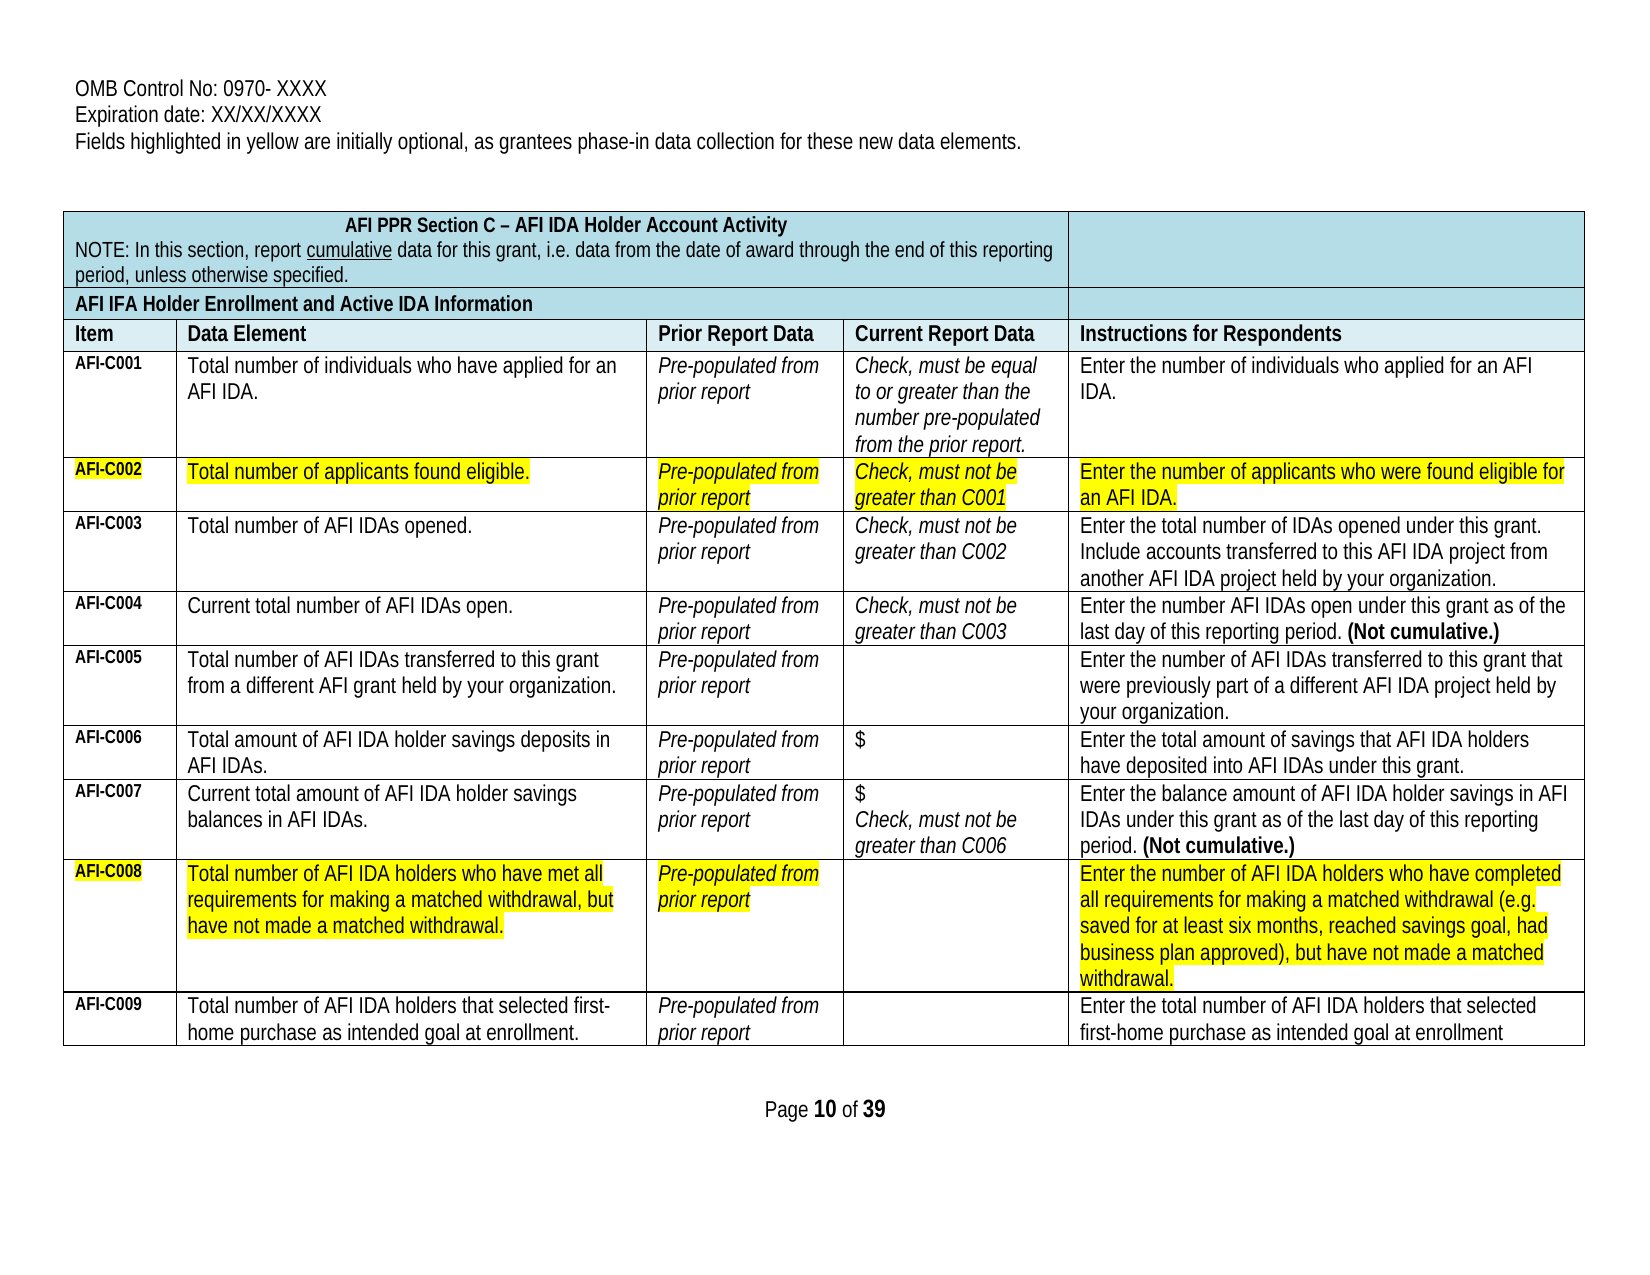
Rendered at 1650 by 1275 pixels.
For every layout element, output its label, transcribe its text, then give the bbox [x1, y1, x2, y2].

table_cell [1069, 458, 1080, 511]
table_cell Enter the total number of AFI IDA holders that selected first-home purchase as intended goal at enrollment [1069, 993, 1584, 1045]
table_cell Pre-populated from prior report [750, 458, 843, 511]
table_cell Check, must not be greater than C002 [844, 512, 1068, 591]
table_cell [844, 860, 1068, 991]
table_cell Enter the number of applicants who were found eligible for an AFI IDA. [1177, 458, 1584, 511]
table_cell Data Element [177, 320, 646, 351]
table_cell Enter the total number of IDAs opened under this grant. Include accounts transferred to this AFI IDA project from another AFI IDA project held by your organization. [1069, 512, 1584, 591]
table_cell Pre-populated from prior report [647, 860, 843, 991]
table_cell Total number of AFI IDAs transferred to this grant from a different AFI grant held by your organization. [177, 646, 646, 725]
table_cell Total number of individuals who have applied for an AFI IDA. [177, 352, 646, 457]
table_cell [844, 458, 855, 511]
table_cell Pre-populated from prior report [647, 726, 843, 778]
table_cell AFI-C008 [64, 860, 176, 991]
table_cell Item [64, 320, 176, 351]
table_cell [844, 993, 1068, 1045]
table_cell Total number of AFI IDA holders that selected first-home purchase as intended goal at enrollment. [177, 993, 646, 1045]
table_cell Pre-populated from prior report [647, 512, 843, 591]
table_cell AFI-C007 [64, 780, 176, 858]
table_cell $ Check, must not be greater than C006 [844, 780, 1068, 858]
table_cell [647, 993, 843, 1045]
table_cell AFI-C005 [64, 646, 176, 725]
table_cell Pre-populated from prior report [647, 780, 843, 858]
table_header [1069, 212, 1584, 287]
table_cell Enter the number AFI IDAs open under this grant as of the last day of this reporting period. (Not cumulative.) [1069, 592, 1584, 644]
table_cell [1069, 288, 1584, 319]
table_cell Current Report Data [844, 320, 1068, 351]
table_cell AFI-C001 [64, 352, 176, 457]
table_cell Check, must be equal to or greater than the number pre-populated from the prior report. [844, 352, 1068, 457]
table_cell Check, must not be greater than C003 [844, 592, 1068, 644]
table_cell Check, must not be greater than C001 [1006, 458, 1068, 511]
table_cell Enter the number of AFI IDA holders who have completed all requirements for making a matched withdrawal (e.g. saved for at least six months, reached savings goal, had business plan approved), but have not made a matched withdrawal. [1174, 860, 1584, 991]
table_cell Total number of AFI IDAs opened. [177, 512, 646, 591]
table_cell Enter the number of AFI IDAs transferred to this grant that were previously part of a different AFI IDA project held by your organization. [1069, 646, 1584, 725]
table_cell Instructions for Respondents [1069, 320, 1584, 351]
table_cell [844, 646, 1068, 725]
table_cell Current total number of AFI IDAs open. [177, 592, 646, 644]
table_cell Total amount of AFI IDA holder savings deposits in AFI IDAs. [177, 726, 646, 778]
table_cell Current total amount of AFI IDA holder savings balances in AFI IDAs. [177, 780, 646, 858]
table_cell AFI-C006 [64, 726, 176, 778]
table_cell AFI-C004 [64, 592, 176, 644]
table_cell AFI IFA Holder Enrollment and Active IDA Information [64, 288, 1068, 319]
table_cell AFI-C002 [64, 458, 176, 511]
table_cell Pre-populated from prior report [647, 352, 843, 457]
table_cell $ [844, 726, 1068, 778]
table_cell Enter the number of individuals who applied for an AFI IDA. [1069, 352, 1584, 457]
table_cell AFI-C003 [64, 512, 176, 591]
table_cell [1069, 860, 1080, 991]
table_cell Enter the balance amount of AFI IDA holder savings in AFI IDAs under this grant as of the last day of this reporting period. (Not cumulative.) [1069, 780, 1584, 858]
table_cell Prior Report Data [647, 320, 843, 351]
table_cell Pre-populated from prior report [647, 592, 843, 644]
table_cell Pre-populated from prior report [647, 646, 843, 725]
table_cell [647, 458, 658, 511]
table_cell AFI-C009 [64, 993, 176, 1045]
table_cell Total number of applicants found eligible. [177, 458, 646, 511]
table_cell Enter the total amount of savings that AFI IDA holders have deposited into AFI IDAs under this grant. [1069, 726, 1584, 778]
table_cell Total number of AFI IDA holders who have met all requirements for making a matched withdrawal, but have not made a matched withdrawal. [177, 860, 646, 991]
table_header AFI PPR Section C – AFI IDA Holder Account Activity NOTE: In this section, report cumulative data for this grant, i.e. data from the date of award through the end of this reporting period, unless otherwise specified. [64, 212, 1068, 287]
